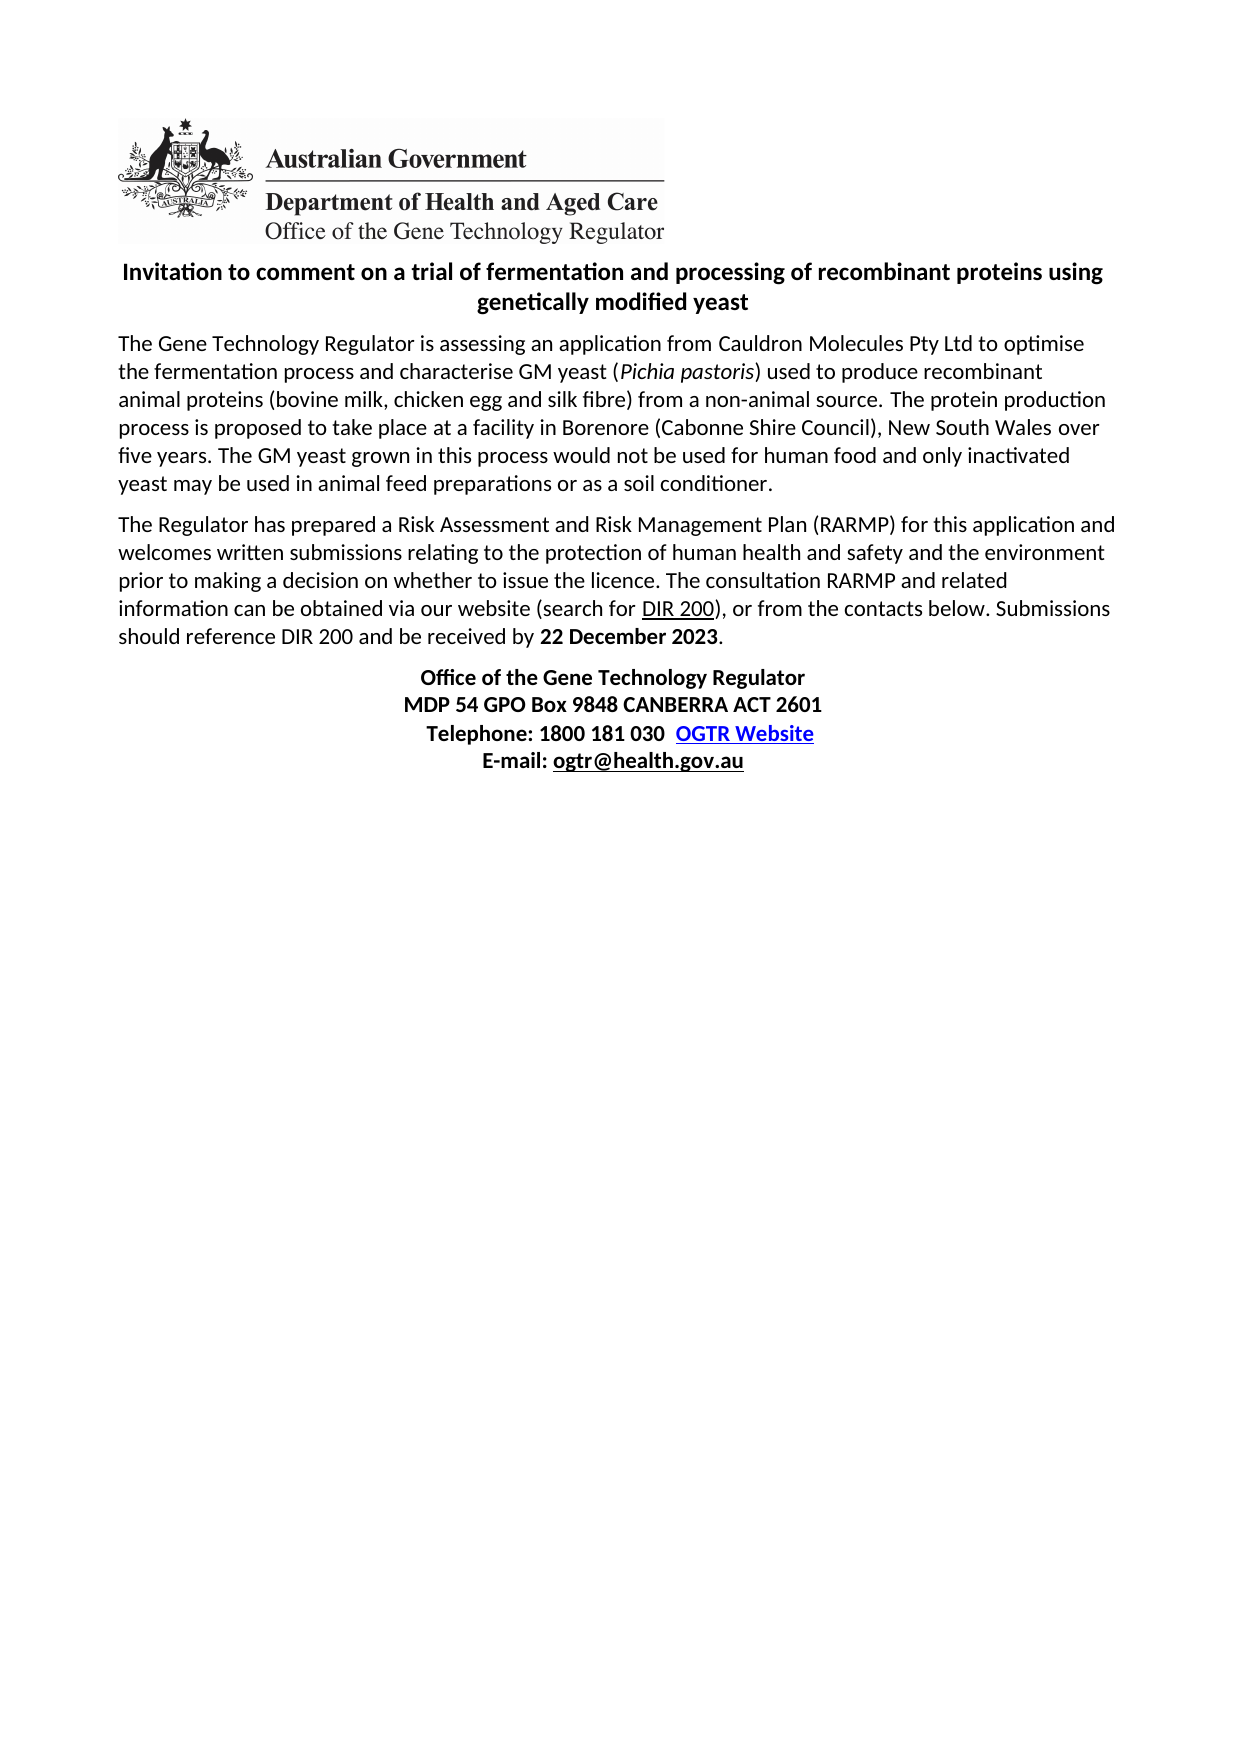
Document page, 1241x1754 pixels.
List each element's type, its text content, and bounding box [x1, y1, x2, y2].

text E-mail: ogtr@health.gov.au [118, 747, 1107, 775]
text The Regulator has prepared a Risk Assessment and Risk Management Plan (RARMP) for this application and welcomes written submissions relating to the protection of human health and safety and the environment prior to making a decision on whether to issue the licence. The consultation RARMP and related information can be obtained via our website (search for DIR 200), or from the contacts below. Submissions should reference DIR 200 and be received by 22 December 2023. [118, 510, 1122, 650]
picture [118, 118, 665, 244]
list The Gene Technology Regulator is assessing an application from Cauldron Molecules Pty Ltd to optimise the fermentation process and characterise GM yeast (Pichia pastoris) used to produce recombinant animal proteins (bovine milk, chicken egg and silk fibre) from a non-animal source. The protein production process is proposed to take place at a facility in Borenore (Cabonne Shire Council), New South Wales over five years. The GM yeast grown in this process would not be used for human food and only inactivated yeast may be used in animal feed preparations or as a soil conditioner. [118, 329, 1107, 497]
text Telephone: 1800 181 030 OGTR Website [118, 719, 1122, 747]
text Office of the Gene Technology Regulator MDP 54 GPO Box 9848 CANBERRA ACT 2601 [118, 663, 1107, 719]
subtitle Invitation to comment on a trial of fermentation and processing of recombinant proteins using genetically modified yeast [118, 256, 1107, 317]
